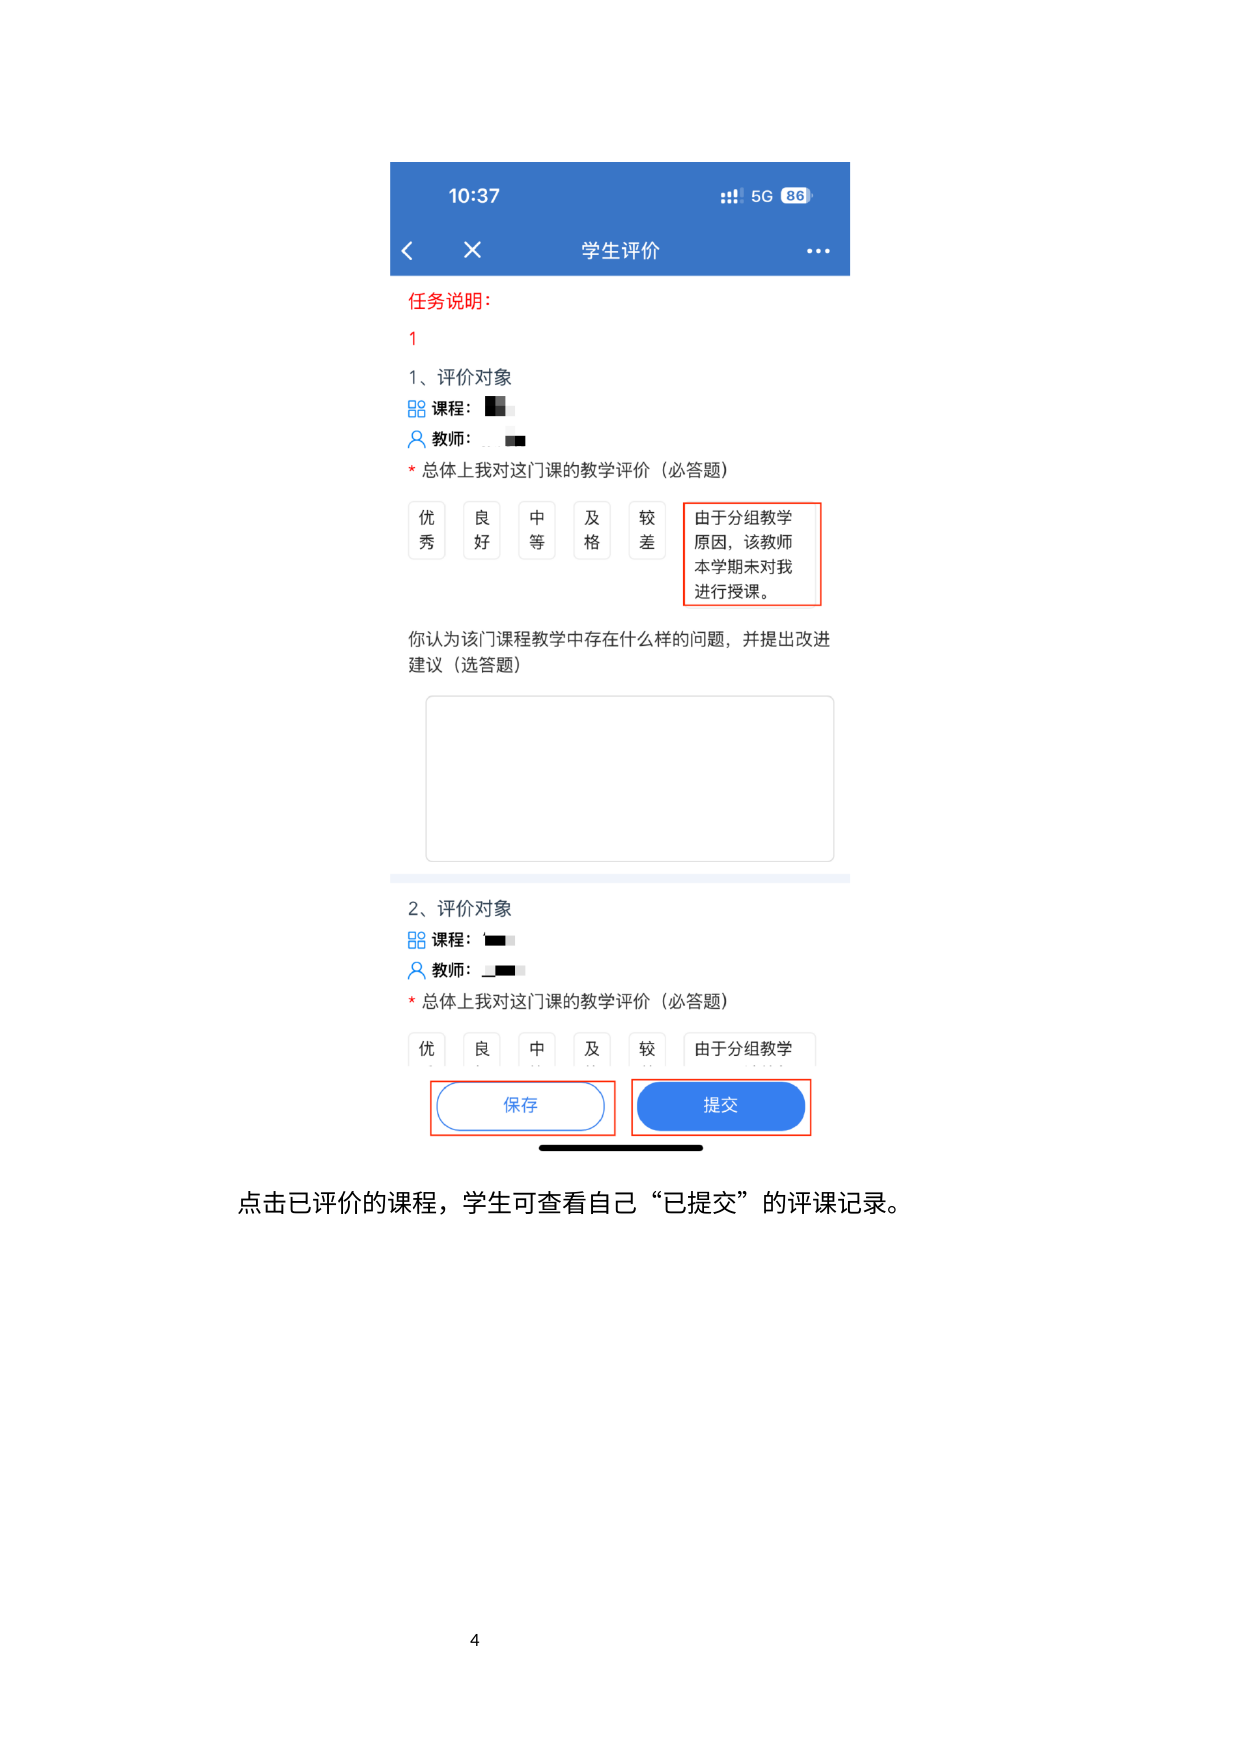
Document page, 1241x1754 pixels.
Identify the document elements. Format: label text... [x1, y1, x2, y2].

picture [390, 162, 851, 1160]
list 点击已评价的课程，学生可查看自己“已提交”的评课记录。 [187, 1169, 1053, 1234]
